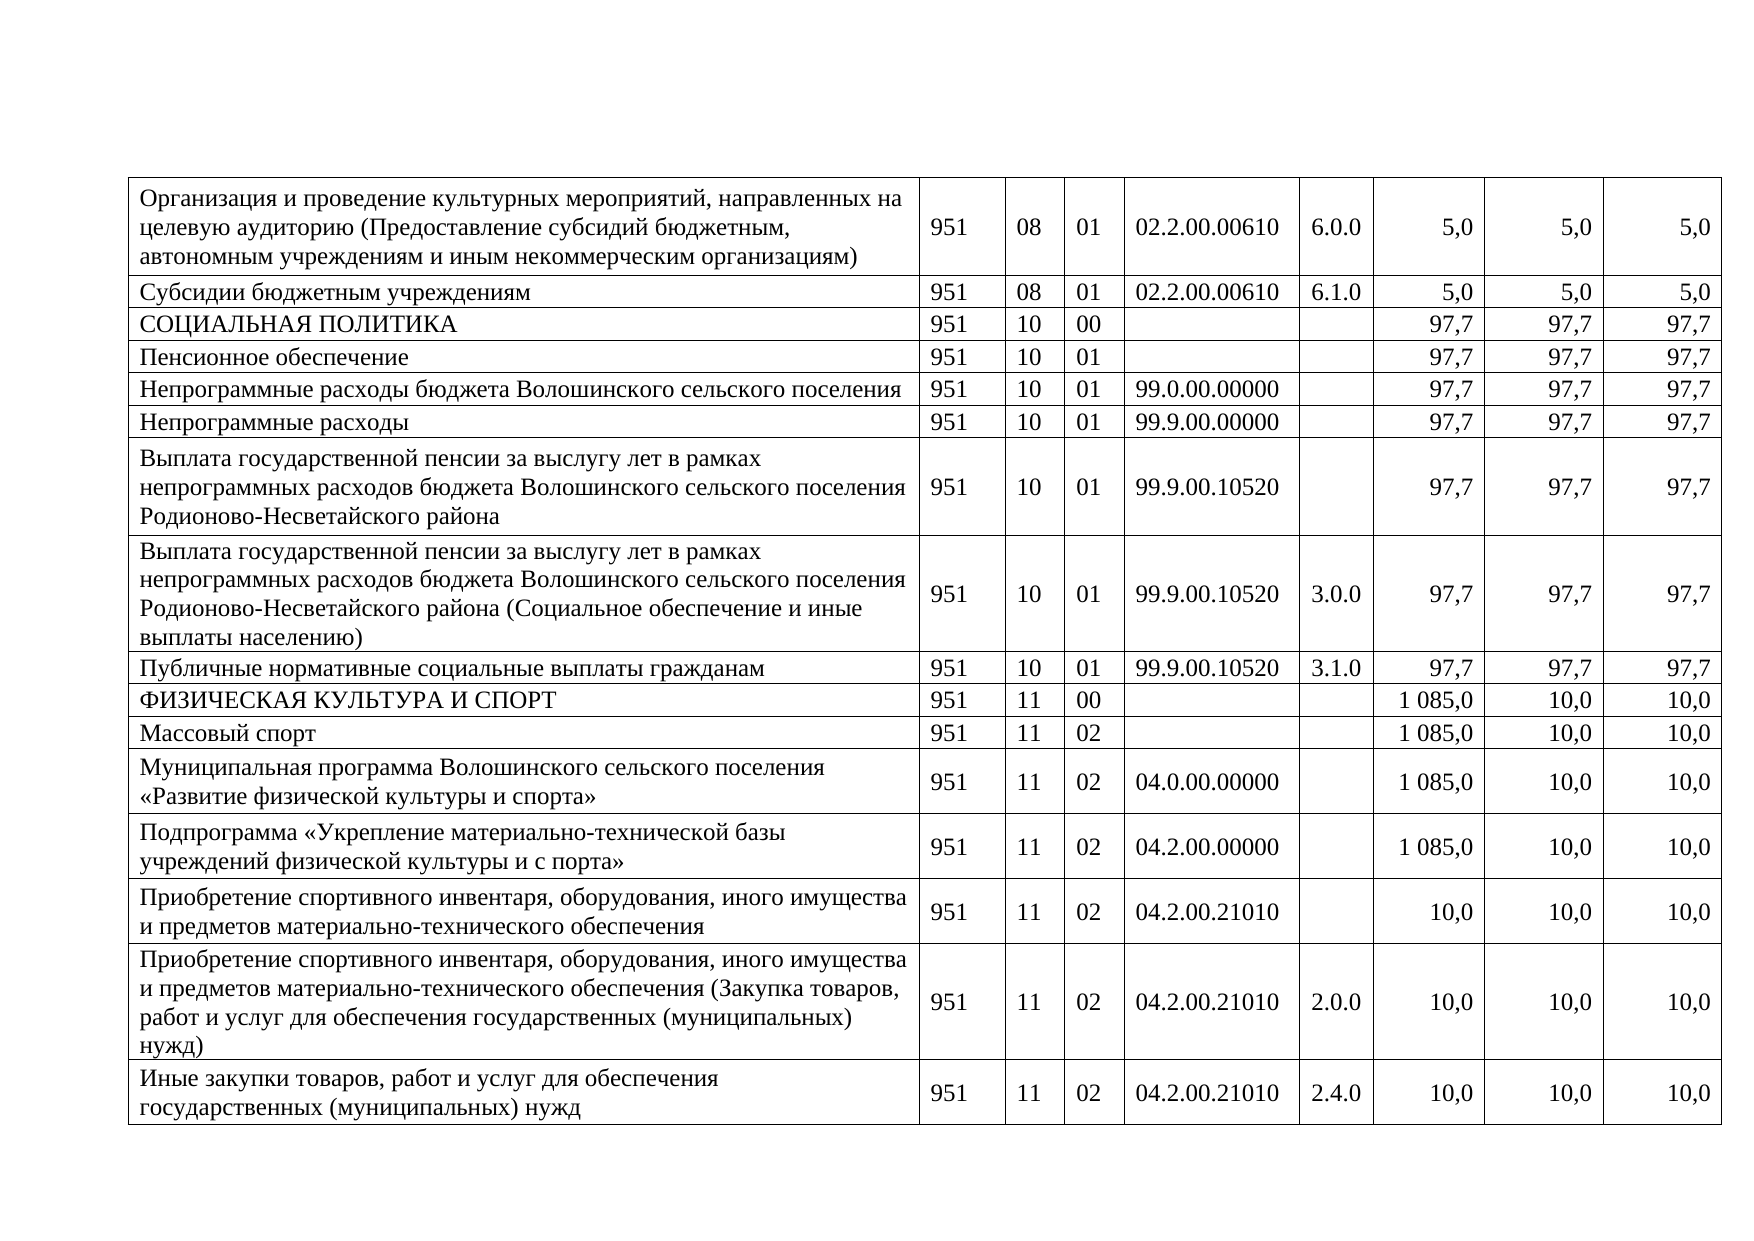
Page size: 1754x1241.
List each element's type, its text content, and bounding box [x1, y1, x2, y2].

table_cell 951 [920, 684, 1005, 716]
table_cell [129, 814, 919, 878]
table_cell 97,7 [1485, 652, 1603, 683]
table_cell 951 [920, 652, 1005, 683]
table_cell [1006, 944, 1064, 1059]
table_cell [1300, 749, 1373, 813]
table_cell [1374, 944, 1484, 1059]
table_cell 951 [920, 438, 1005, 535]
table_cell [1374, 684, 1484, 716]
table_cell 01 [1065, 341, 1124, 372]
table_cell ФИЗИЧЕСКАЯ КУЛЬТУРА И СПОРТ [129, 684, 919, 716]
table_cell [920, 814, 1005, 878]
table_cell Непрограммные расходы [129, 406, 919, 437]
table_cell 08 [1006, 276, 1064, 307]
table_cell 99.9.00.00000 [1125, 406, 1299, 437]
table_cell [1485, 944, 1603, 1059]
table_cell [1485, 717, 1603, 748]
table_cell 97,7 [1604, 536, 1721, 651]
table_cell 5,0 [1485, 276, 1603, 307]
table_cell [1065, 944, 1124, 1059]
table_cell 6.0.0 [1300, 178, 1373, 275]
table_cell [1300, 341, 1373, 372]
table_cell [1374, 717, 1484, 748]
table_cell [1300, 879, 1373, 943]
table_cell 10 [1006, 536, 1064, 651]
table_cell Непрограммные расходы бюджета Волошинского сельского поселения [129, 373, 919, 405]
table_cell 97,7 [1374, 341, 1484, 372]
table_cell 97,7 [1485, 536, 1603, 651]
table_cell 951 [920, 308, 1005, 340]
table_cell [1300, 308, 1373, 340]
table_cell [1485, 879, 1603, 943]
table_cell СОЦИАЛЬНАЯ ПОЛИТИКА [129, 308, 919, 340]
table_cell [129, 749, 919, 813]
table_cell 10 [1006, 406, 1064, 437]
table_cell 97,7 [1604, 341, 1721, 372]
table_cell 97,7 [1485, 373, 1603, 405]
table_cell 5,0 [1604, 276, 1721, 307]
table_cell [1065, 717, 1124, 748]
table_cell 99.9.00.10520 [1125, 438, 1299, 535]
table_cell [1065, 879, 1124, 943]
table_cell 97,7 [1374, 308, 1484, 340]
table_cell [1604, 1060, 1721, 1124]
table_cell 01 [1065, 652, 1124, 683]
table_cell 97,7 [1374, 652, 1484, 683]
table_cell 11 [1006, 684, 1064, 716]
table_cell Публичные нормативные социальные выплаты гражданам [129, 652, 919, 683]
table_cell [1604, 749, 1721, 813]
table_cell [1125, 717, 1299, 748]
table_cell 97,7 [1374, 438, 1484, 535]
table_cell Выплата государственной пенсии за выслугу лет в рамках непрограммных расходов бюджета Волошинского сельского поселения Родионово-Несветайского района (Социальное обеспечение и иные выплаты населению) [129, 536, 919, 651]
table_cell [1125, 341, 1299, 372]
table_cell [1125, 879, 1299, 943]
table_cell 10 [1006, 438, 1064, 535]
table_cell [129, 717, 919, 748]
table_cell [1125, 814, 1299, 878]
table_cell 08 [1006, 178, 1064, 275]
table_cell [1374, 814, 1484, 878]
table_cell [1125, 308, 1299, 340]
table_cell 01 [1065, 373, 1124, 405]
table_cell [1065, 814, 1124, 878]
table_cell 5,0 [1485, 178, 1603, 275]
table_cell 00 [1065, 684, 1124, 716]
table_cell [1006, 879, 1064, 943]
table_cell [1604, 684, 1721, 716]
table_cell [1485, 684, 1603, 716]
table_cell 02.2.00.00610 [1125, 178, 1299, 275]
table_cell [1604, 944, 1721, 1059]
table_cell 3.1.0 [1300, 652, 1373, 683]
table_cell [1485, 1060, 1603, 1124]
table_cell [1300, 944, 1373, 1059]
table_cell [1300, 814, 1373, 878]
table_cell 97,7 [1604, 373, 1721, 405]
table_cell 01 [1065, 178, 1124, 275]
table_cell 10 [1006, 308, 1064, 340]
table_cell Субсидии бюджетным учреждениям [129, 276, 919, 307]
table_cell 951 [920, 276, 1005, 307]
table_cell 951 [920, 536, 1005, 651]
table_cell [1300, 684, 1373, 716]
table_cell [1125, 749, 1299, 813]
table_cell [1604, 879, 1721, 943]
table_cell [1125, 684, 1299, 716]
table_cell 97,7 [1485, 406, 1603, 437]
table_cell 951 [920, 373, 1005, 405]
table_cell 5,0 [1604, 178, 1721, 275]
table_cell 3.0.0 [1300, 536, 1373, 651]
table_cell 951 [920, 406, 1005, 437]
table_cell 01 [1065, 438, 1124, 535]
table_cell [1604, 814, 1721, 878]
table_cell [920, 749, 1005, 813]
table_cell 97,7 [1485, 308, 1603, 340]
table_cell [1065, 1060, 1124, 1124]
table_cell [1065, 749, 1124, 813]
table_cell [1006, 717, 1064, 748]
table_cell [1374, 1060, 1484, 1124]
table_cell 97,7 [1604, 438, 1721, 535]
table_cell Выплата государственной пенсии за выслугу лет в рамках непрограммных расходов бюджета Волошинского сельского поселения Родионово-Несветайского района [129, 438, 919, 535]
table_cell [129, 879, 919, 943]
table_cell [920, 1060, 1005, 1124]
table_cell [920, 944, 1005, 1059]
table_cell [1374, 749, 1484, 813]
table_cell 6.1.0 [1300, 276, 1373, 307]
table_cell 951 [920, 341, 1005, 372]
table_cell 97,7 [1604, 308, 1721, 340]
table_cell 97,7 [1374, 406, 1484, 437]
table_cell 97,7 [1485, 438, 1603, 535]
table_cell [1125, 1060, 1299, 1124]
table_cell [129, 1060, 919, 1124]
table_cell 97,7 [1374, 536, 1484, 651]
table_cell 01 [1065, 276, 1124, 307]
table_cell 97,7 [1604, 406, 1721, 437]
table_cell Организация и проведение культурных мероприятий, направленных на целевую аудиторию (Предоставление субсидий бюджетным, автономным учреждениям и иным некоммерческим организациям) [129, 178, 919, 275]
table_cell 10 [1006, 652, 1064, 683]
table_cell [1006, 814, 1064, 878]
table_cell 97,7 [1374, 373, 1484, 405]
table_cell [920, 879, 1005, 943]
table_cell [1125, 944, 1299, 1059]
table_cell 10 [1006, 373, 1064, 405]
table_cell [1300, 406, 1373, 437]
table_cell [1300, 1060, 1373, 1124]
table_cell 5,0 [1374, 276, 1484, 307]
table_cell 01 [1065, 536, 1124, 651]
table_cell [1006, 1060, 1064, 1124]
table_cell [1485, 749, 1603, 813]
table_cell 951 [920, 178, 1005, 275]
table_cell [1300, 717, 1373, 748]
table_cell [1300, 438, 1373, 535]
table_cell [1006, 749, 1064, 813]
table_cell Пенсионное обеспечение [129, 341, 919, 372]
table_cell 00 [1065, 308, 1124, 340]
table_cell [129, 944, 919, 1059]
table_cell 99.9.00.10520 [1125, 536, 1299, 651]
table_cell 5,0 [1374, 178, 1484, 275]
table_cell 02.2.00.00610 [1125, 276, 1299, 307]
table_cell 97,7 [1485, 341, 1603, 372]
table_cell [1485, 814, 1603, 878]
table_cell 01 [1065, 406, 1124, 437]
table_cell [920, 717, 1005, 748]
table_cell 99.9.00.10520 [1125, 652, 1299, 683]
table_cell [1300, 373, 1373, 405]
table_cell 97,7 [1604, 652, 1721, 683]
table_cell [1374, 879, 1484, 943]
table_cell 99.0.00.00000 [1125, 373, 1299, 405]
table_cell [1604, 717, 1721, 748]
table_cell 10 [1006, 341, 1064, 372]
